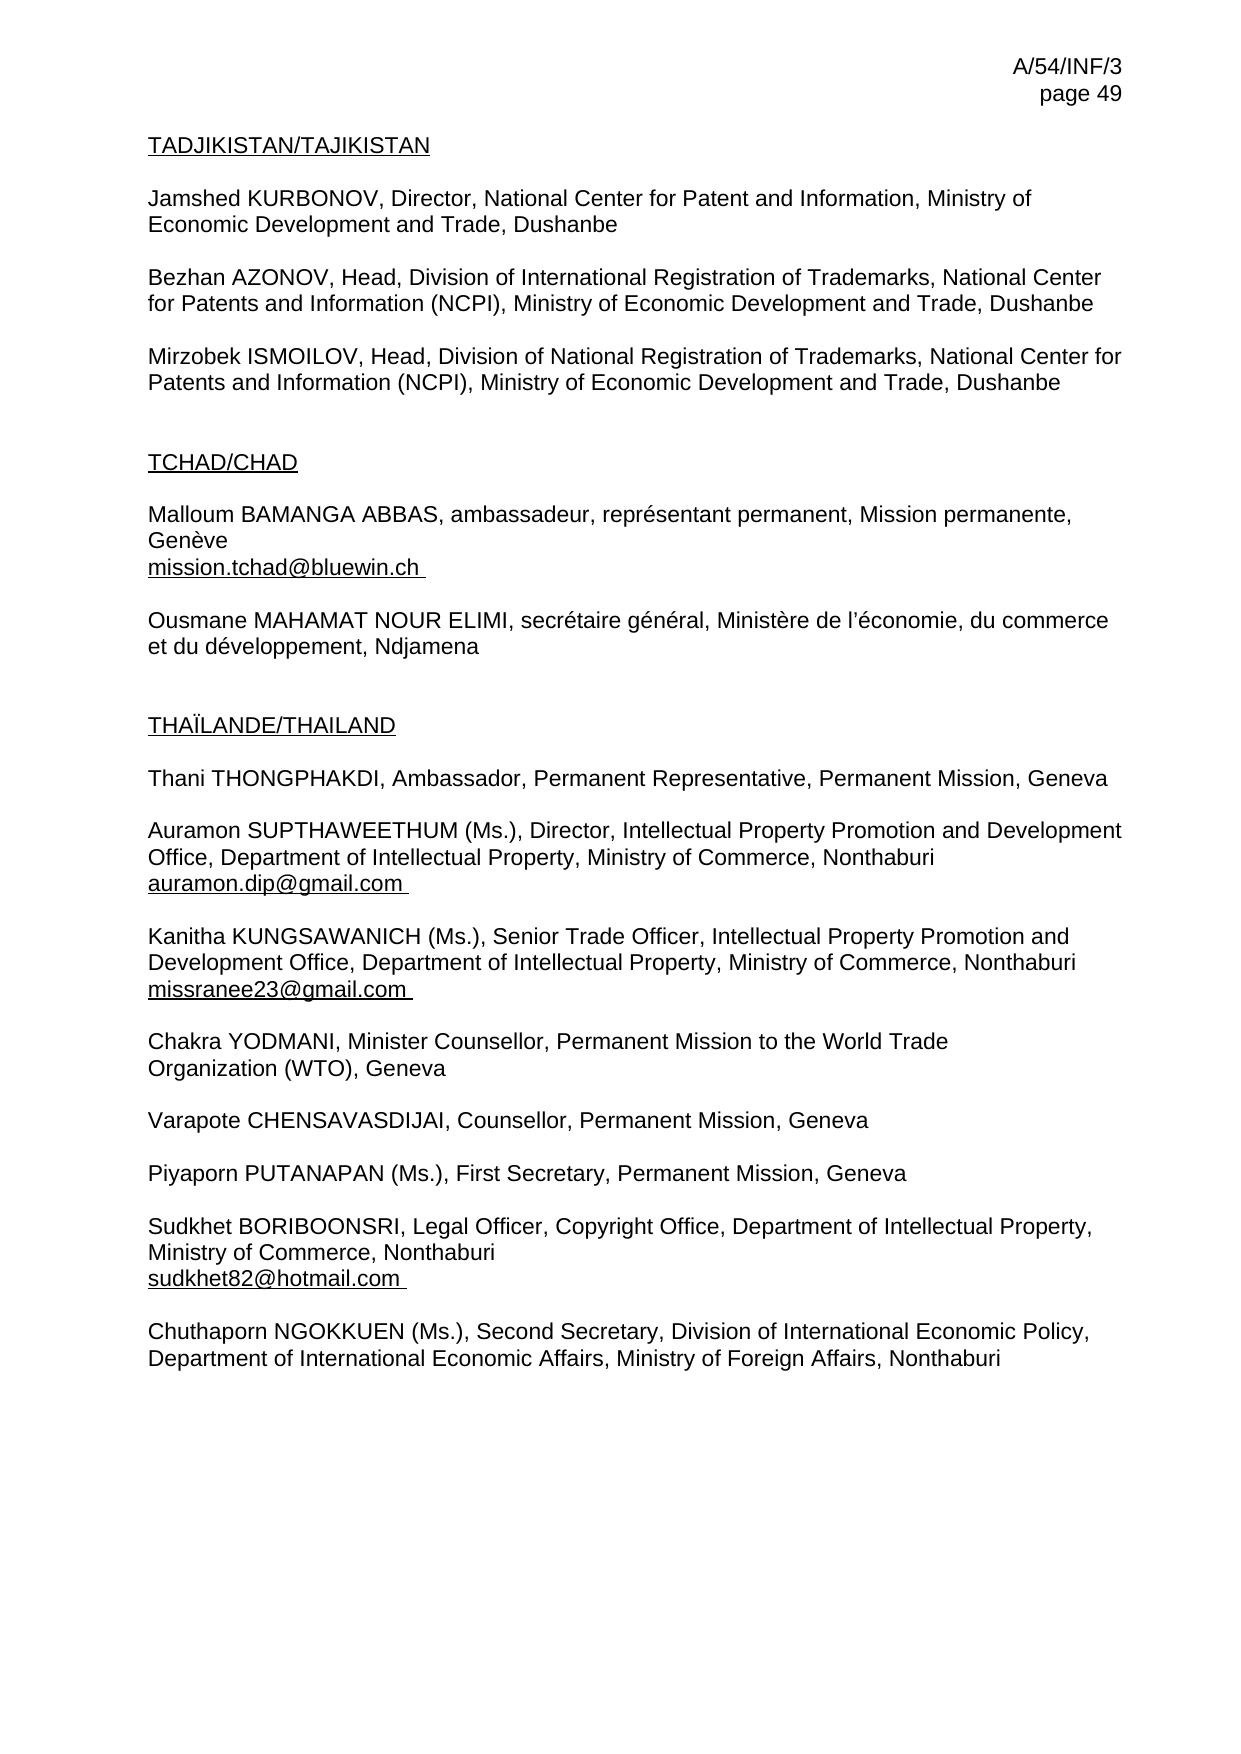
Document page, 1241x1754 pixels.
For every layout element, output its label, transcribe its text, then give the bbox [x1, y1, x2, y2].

text Mirzobek ISMOILOV, Head, Division of National Registration of Trademarks, National Center for Patents and Information (NCPI), Ministry of Economic Development and Trade, Dushanbe [148, 343, 1122, 396]
text Chakra YODMANI, Minister Counsellor, Permanent Mission to the World Trade Organization (WTO), Geneva [148, 1028, 1122, 1081]
text Jamshed KURBONOV, Director, National Center for Patent and Information, Ministry of Economic Development and Trade, Dushanbe [148, 185, 1122, 238]
text TADJIKISTAN/TAJIKISTAN [148, 132, 1122, 158]
text mission.tchad@bluewin.ch [148, 554, 1122, 580]
text THAÏLANDE/THAILAND [148, 712, 1122, 738]
text TCHAD/CHAD [148, 448, 1122, 475]
text Chuthaporn NGOKKUEN (Ms.), Second Secretary, Division of International Economic Policy, Department of International Economic Affairs, Ministry of Foreign Affairs, Nonthaburi [148, 1318, 1122, 1371]
text Malloum BAMANGA ABBAS, ambassadeur, représentant permanent, Mission permanente, Genève [148, 501, 1122, 554]
text Varapote CHENSAVASDIJAI, Counsellor, Permanent Mission, Geneva [148, 1107, 1122, 1134]
text missranee23@gmail.com [148, 976, 1122, 1002]
text Sudkhet BORIBOONSRI, Legal Officer, Copyright Office, Department of Intellectual Property, Ministry of Commerce, Nonthaburi [148, 1213, 1122, 1265]
text sudkhet82@hotmail.com [148, 1265, 1122, 1292]
text Ousmane MAHAMAT NOUR ELIMI, secrétaire général, Ministère de l’économie, du commerce et du développement, Ndjamena [148, 607, 1122, 659]
text Kanitha KUNGSAWANICH (Ms.), Senior Trade Officer, Intellectual Property Promotion and Development Office, Department of Intellectual Property, Ministry of Commerce, Nonthaburi [148, 923, 1122, 976]
text Auramon SUPTHAWEETHUM (Ms.), Director, Intellectual Property Promotion and Development Office, Department of Intellectual Property, Ministry of Commerce, Nonthaburi [148, 817, 1122, 870]
text Piyaporn PUTANAPAN (Ms.), First Secretary, Permanent Mission, Geneva [148, 1160, 1122, 1186]
text Bezhan AZONOV, Head, Division of International Registration of Trademarks, National Center for Patents and Information (NCPI), Ministry of Economic Development and Trade, Dushanbe [148, 264, 1122, 317]
text Thani THONGPHAKDI, Ambassador, Permanent Representative, Permanent Mission, Geneva [148, 765, 1122, 791]
text auramon.dip@gmail.com [148, 870, 1122, 896]
